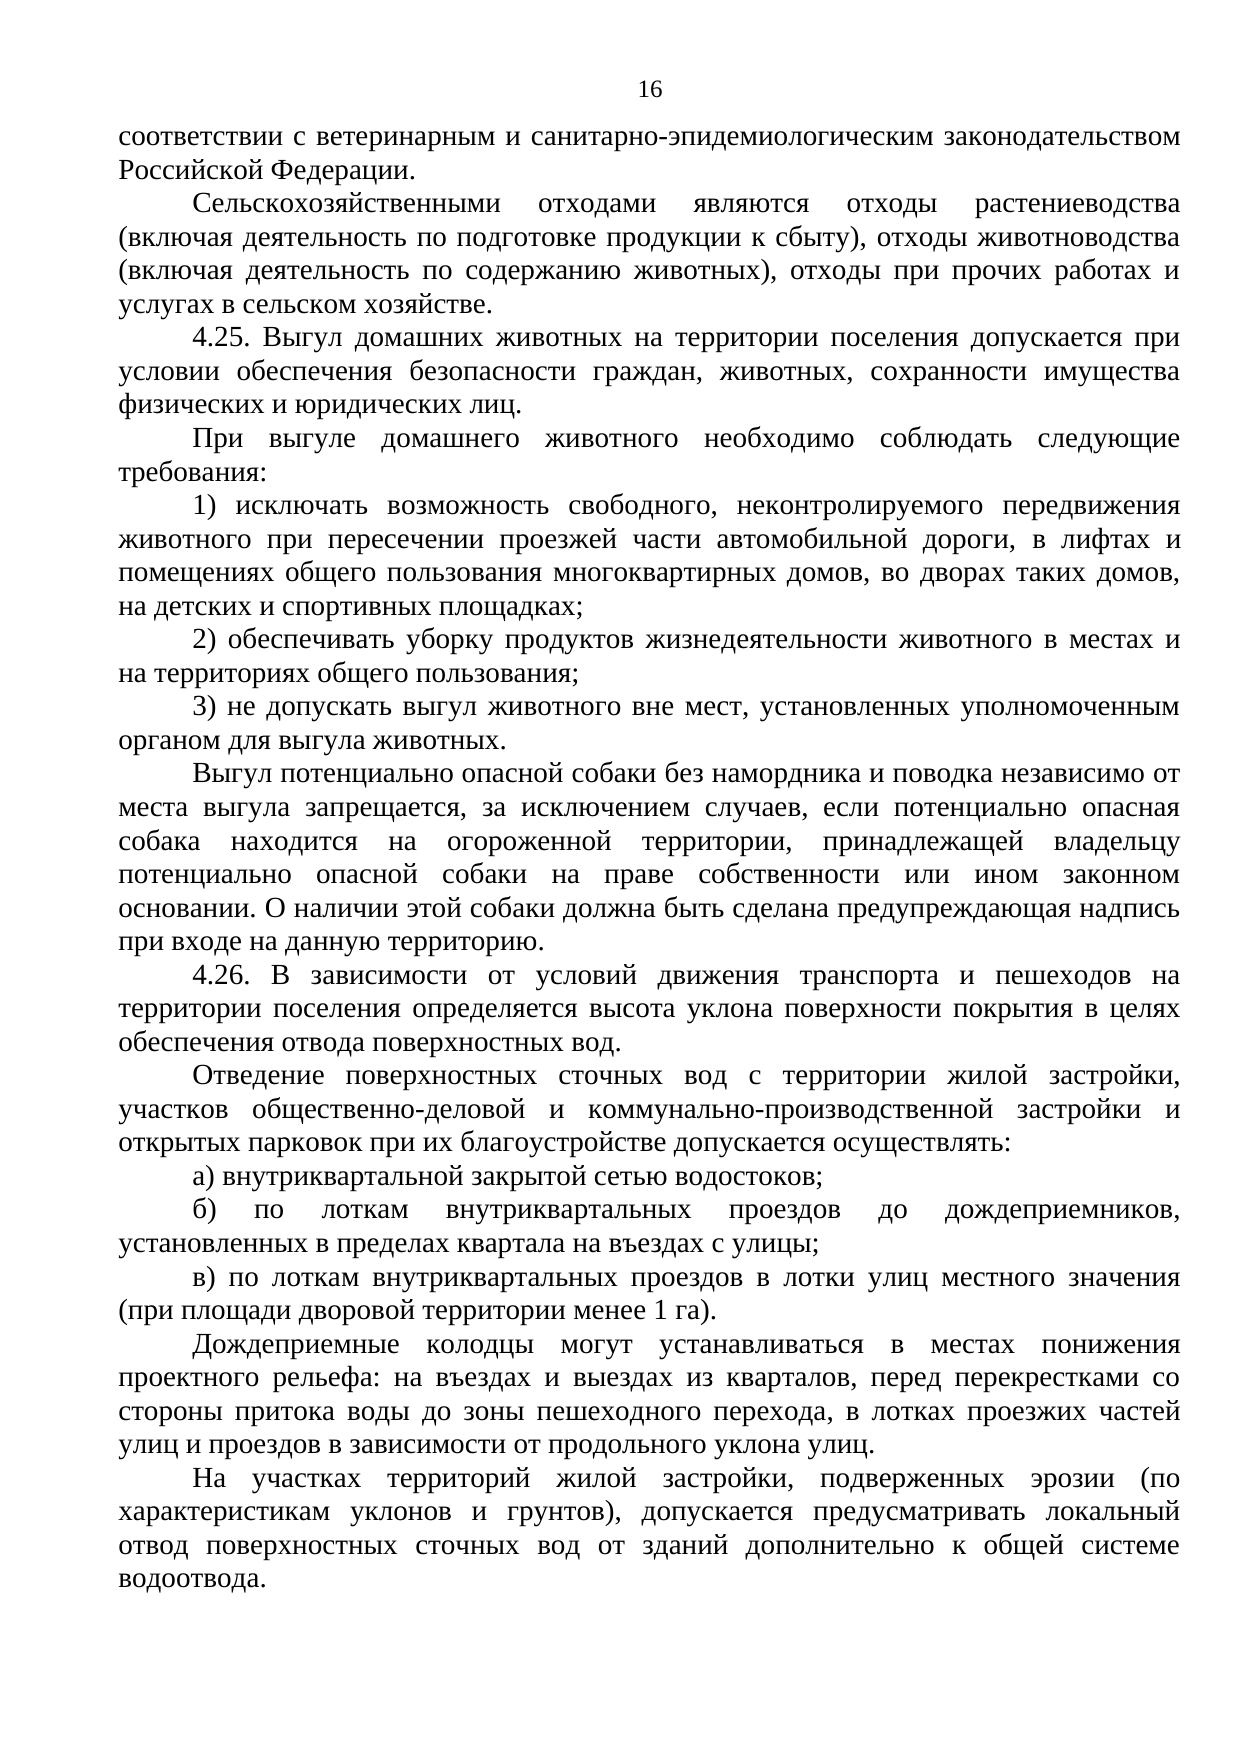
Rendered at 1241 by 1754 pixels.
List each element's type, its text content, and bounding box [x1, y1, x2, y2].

text Отведение поверхностных сточных вод с территории жилой застройки, участков общественно-деловой и коммунально-производственной застройки и открытых парковок при их благоустройстве допускается осуществлять: [118, 1057, 1181, 1158]
text На участках территорий жилой застройки, подверженных эрозии (по характеристикам уклонов и грунтов), допускается предусматривать локальный отвод поверхностных сточных вод от зданий дополнительно к общей системе водоотвода. [118, 1460, 1181, 1594]
text б) по лоткам внутриквартальных проездов до дождеприемников, установленных в пределах квартала на въездах с улицы; [118, 1192, 1181, 1259]
text 1) исключать возможность свободного, неконтролируемого передвижения животного при пересечении проезжей части автомобильной дороги, в лифтах и помещениях общего пользования многоквартирных домов, во дворах таких домов, на детских и спортивных площадках; [118, 487, 1181, 621]
text Дождеприемные колодцы могут устанавливаться в местах понижения проектного рельефа: на въездах и выездах из кварталов, перед перекрестками со стороны притока воды до зоны пешеходного перехода, в лотках проезжих частей улиц и проездов в зависимости от продольного уклона улиц. [118, 1326, 1181, 1460]
text 4.26. В зависимости от условий движения транспорта и пешеходов на территории поселения определяется высота уклона поверхности покрытия в целях обеспечения отвода поверхностных вод. [118, 957, 1181, 1057]
text в) по лоткам внутриквартальных проездов в лотки улиц местного значения (при площади дворовой территории менее 1 га). [118, 1259, 1181, 1326]
text Сельскохозяйственными отходами являются отходы растениеводства (включая деятельность по подготовке продукции к сбыту), отходы животноводства (включая деятельность по содержанию животных), отходы при прочих работах и услугах в сельском хозяйстве. [118, 185, 1181, 319]
text 4.25. Выгул домашних животных на территории поселения допускается при условии обеспечения безопасности граждан, животных, сохранности имущества физических и юридических лиц. [118, 319, 1181, 420]
text 2) обеспечивать уборку продуктов жизнедеятельности животного в местах и на территориях общего пользования; [118, 621, 1181, 688]
text При выгуле домашнего животного необходимо соблюдать следующие требования: [118, 420, 1181, 487]
text Выгул потенциально опасной собаки без намордника и поводка независимо от места выгула запрещается, за исключением случаев, если потенциально опасная собака находится на огороженной территории, принадлежащей владельцу потенциально опасной собаки на праве собственности или ином законном основании. О наличии этой собаки должна быть сделана предупреждающая надпись при входе на данную территорию. [118, 756, 1181, 957]
text а) внутриквартальной закрытой сетью водостоков; [118, 1158, 1181, 1192]
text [118, 118, 1181, 185]
text 3) не допускать выгул животного вне мест, установленных уполномоченным органом для выгула животных. [118, 688, 1181, 756]
